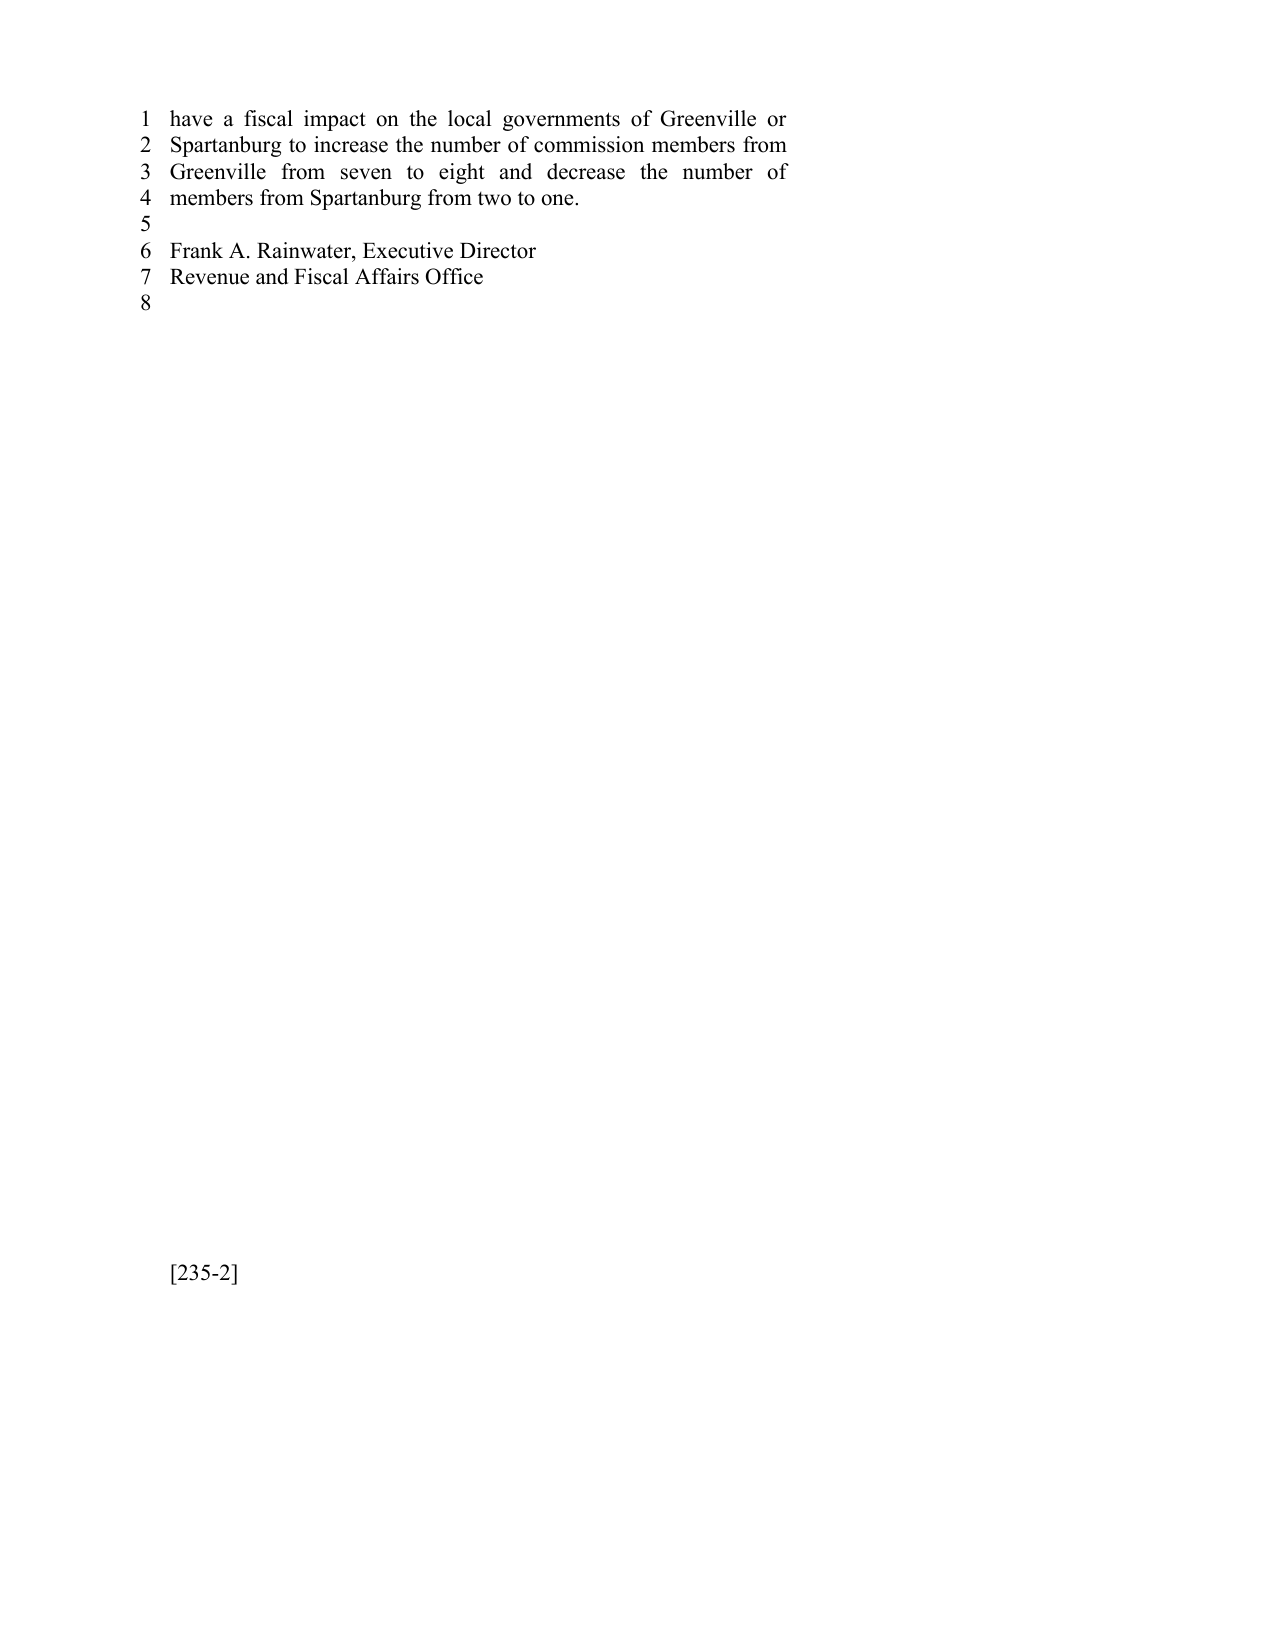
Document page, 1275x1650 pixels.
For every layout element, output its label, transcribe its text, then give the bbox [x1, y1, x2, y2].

text Frank A. Rainwater, Executive Director [169, 237, 787, 263]
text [169, 105, 787, 210]
text Revenue and Fiscal Affairs Office [169, 263, 787, 289]
